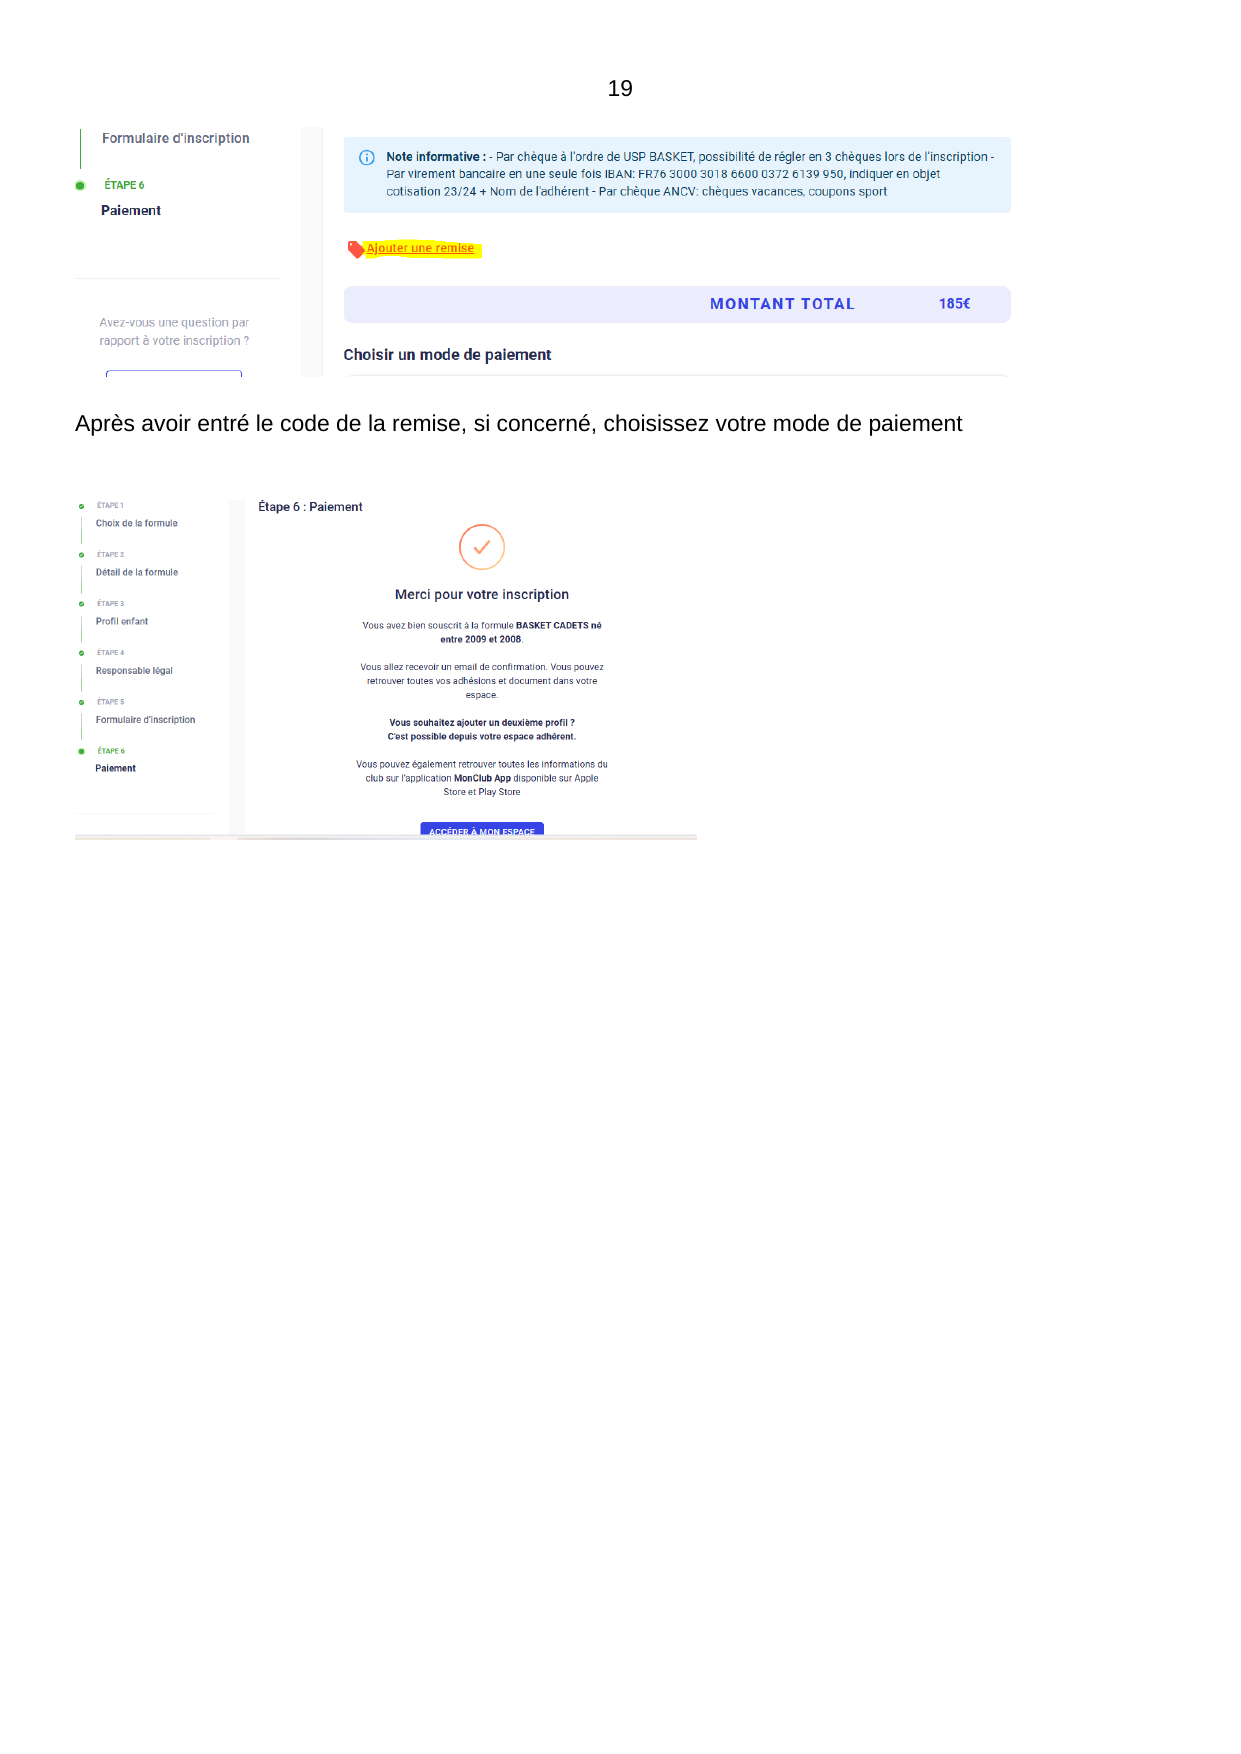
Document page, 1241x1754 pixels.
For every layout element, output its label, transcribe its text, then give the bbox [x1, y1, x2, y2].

picture [75, 127, 1030, 377]
text Après avoir entré le code de la remise, si concerné, choisissez votre mode de paiement [75, 410, 1165, 437]
picture [75, 500, 697, 840]
